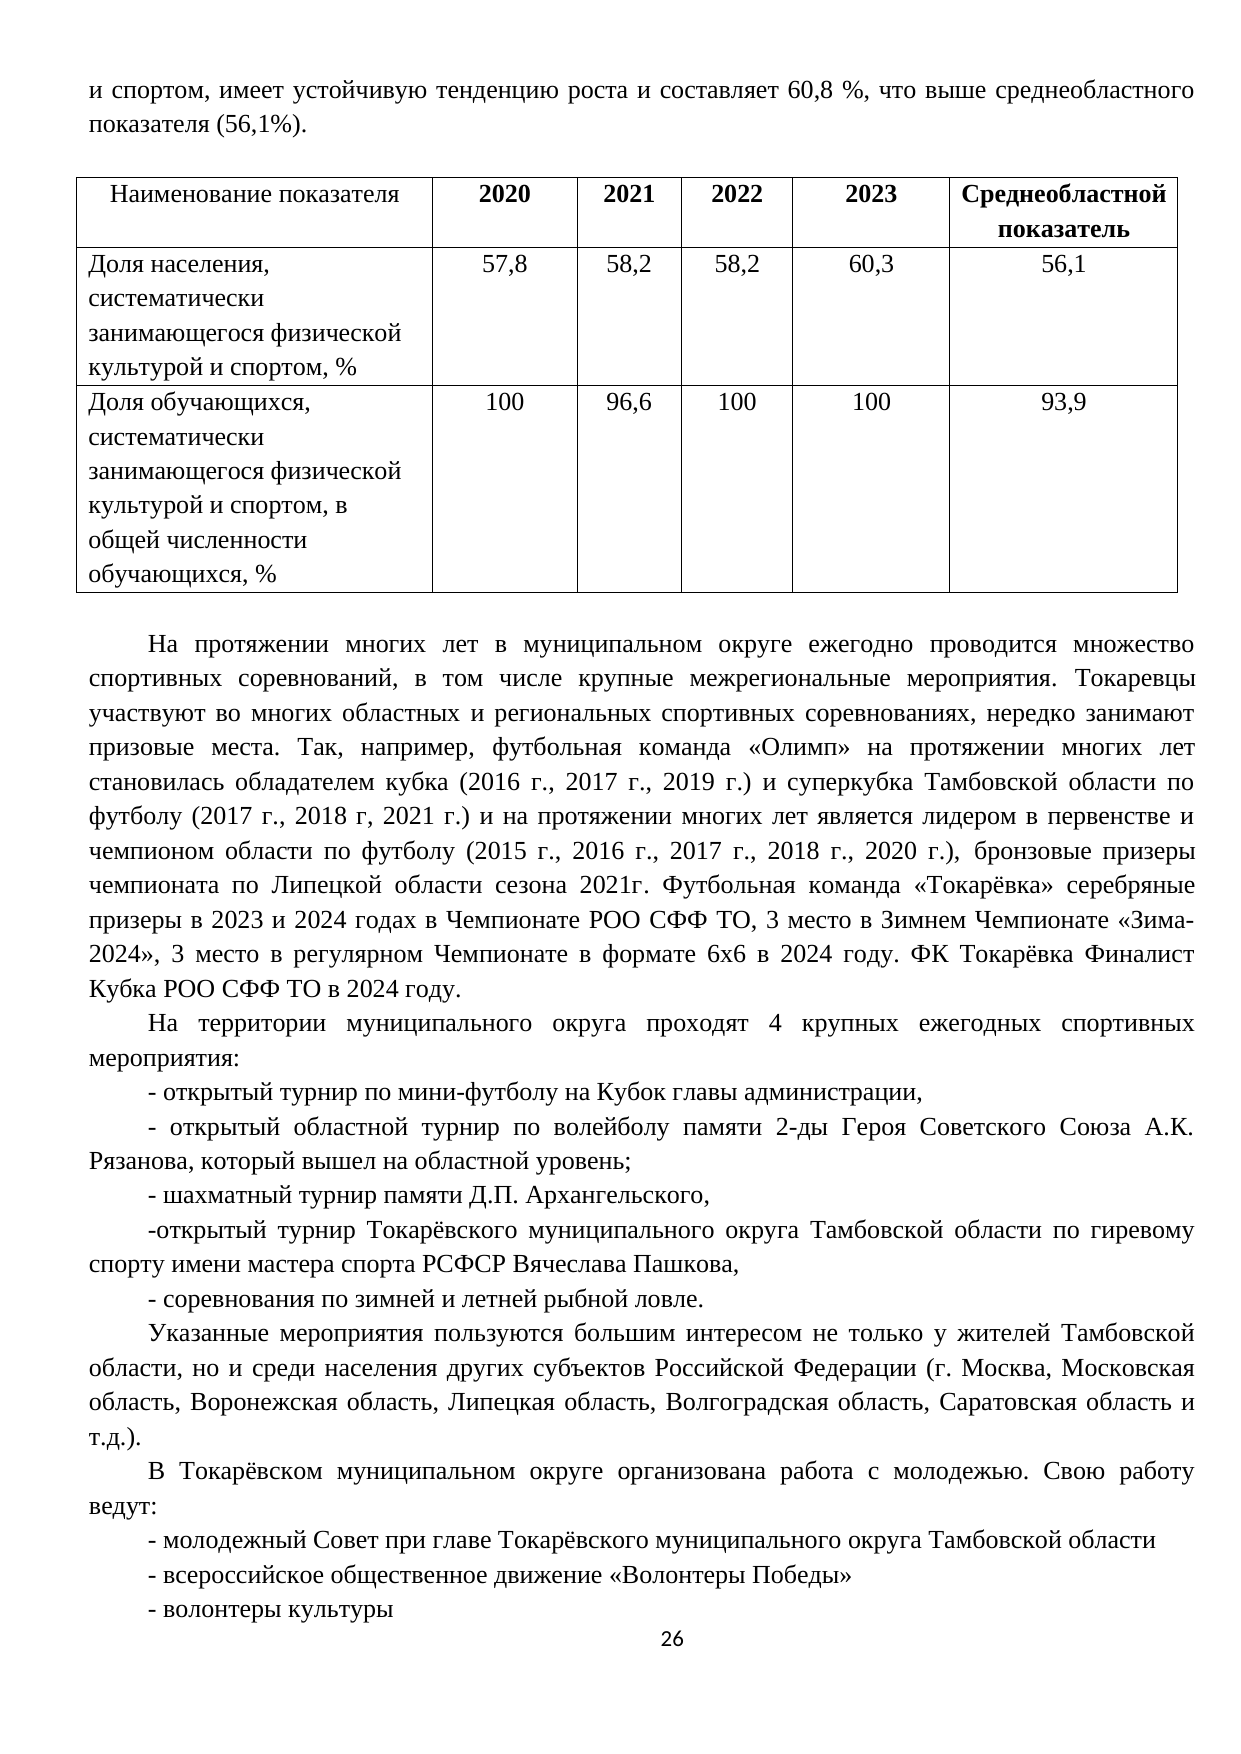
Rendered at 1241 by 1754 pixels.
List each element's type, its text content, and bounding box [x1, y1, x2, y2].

text - волонтеры культуры [89, 1593, 1196, 1623]
text - молодежный Совет при главе Токарёвского муниципального округа Тамбовской области [89, 1524, 1196, 1554]
text На протяжении многих лет в муниципальном округе ежегодно проводится множество спортивных соревнований, в том числе крупные межрегиональные мероприятия. Токаревцы участвуют во многих областных и региональных спортивных соревнованиях, нередко занимают призовые места. Так, например, футбольная команда «Олимп» на протяжении многих лет становилась обладателем кубка (2016 г., 2017 г., 2019 г.) и суперкубка Тамбовской области по футболу (2017 г., 2018 г, 2021 г.) и на протяжении многих лет является лидером в первенстве и чемпионом области по футболу (2015 г., 2016 г., 2017 г., 2018 г., 2020 г.), бронзовые призеры чемпионата по Липецкой области сезона 2021г. Футбольная команда «Токарёвка» серебряные призеры в 2023 и 2024 годах в Чемпионате РОО СФФ ТО, 3 место в Зимнем Чемпионате «Зима-2024», 3 место в регулярном Чемпионате в формате 6х6 в 2024 году. ФК Токарёвка Финалист Кубка РОО СФФ ТО в 2024 году. [89, 628, 1196, 1003]
table_cell Доля обучающихся, систематически занимающегося физической культурой и спортом, в общей численности обучающихся, % [77, 386, 432, 592]
table_cell 58,2 [682, 248, 792, 385]
table_cell 60,3 [793, 248, 949, 385]
table_header 2023 [793, 178, 949, 247]
table_cell 96,6 [578, 386, 681, 592]
text - шахматный турнир памяти Д.П. Архангельского, [89, 1179, 1196, 1209]
table_cell 100 [682, 386, 792, 592]
table_header 2020 [433, 178, 577, 247]
text Указанные мероприятия пользуются большим интересом не только у жителей Тамбовской области, но и среди населения других субъектов Российской Федерации (г. Москва, Московская область, Воронежская область, Липецкая область, Волгоградская область, Саратовская область и т.д.). [89, 1317, 1196, 1451]
table_header 2022 [682, 178, 792, 247]
text -открытый турнир Токарёвского муниципального округа Тамбовской области по гиревому спорту имени мастера спорта РСФСР Вячеслава Пашкова, [89, 1214, 1196, 1278]
table_cell 100 [793, 386, 949, 592]
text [89, 74, 1196, 138]
table_cell 56,1 [950, 248, 1177, 385]
text - открытый областной турнир по волейболу памяти 2-ды Героя Советского Союза А.К. Рязанова, который вышел на областной уровень; [89, 1111, 1196, 1175]
table_cell 93,9 [950, 386, 1177, 592]
text - открытый турнир по мини-футболу на Кубок главы администрации, [89, 1076, 1196, 1106]
table_header Среднеобластной показатель [950, 178, 1177, 247]
text - всероссийское общественное движение «Волонтеры Победы» [89, 1559, 1196, 1589]
table_cell 100 [433, 386, 577, 592]
table_header 2021 [578, 178, 681, 247]
table_cell 57,8 [433, 248, 577, 385]
text В Токарёвском муниципальном округе организована работа с молодежью. Свою работу ведут: [89, 1455, 1196, 1520]
table_cell Доля населения, систематически занимающегося физической культурой и спортом, % [77, 248, 432, 385]
text На территории муниципального округа проходят 4 крупных ежегодных спортивных мероприятия: [89, 1007, 1196, 1072]
table_cell 58,2 [578, 248, 681, 385]
text - соревнования по зимней и летней рыбной ловле. [89, 1283, 1196, 1313]
table_header Наименование показателя [77, 178, 432, 247]
